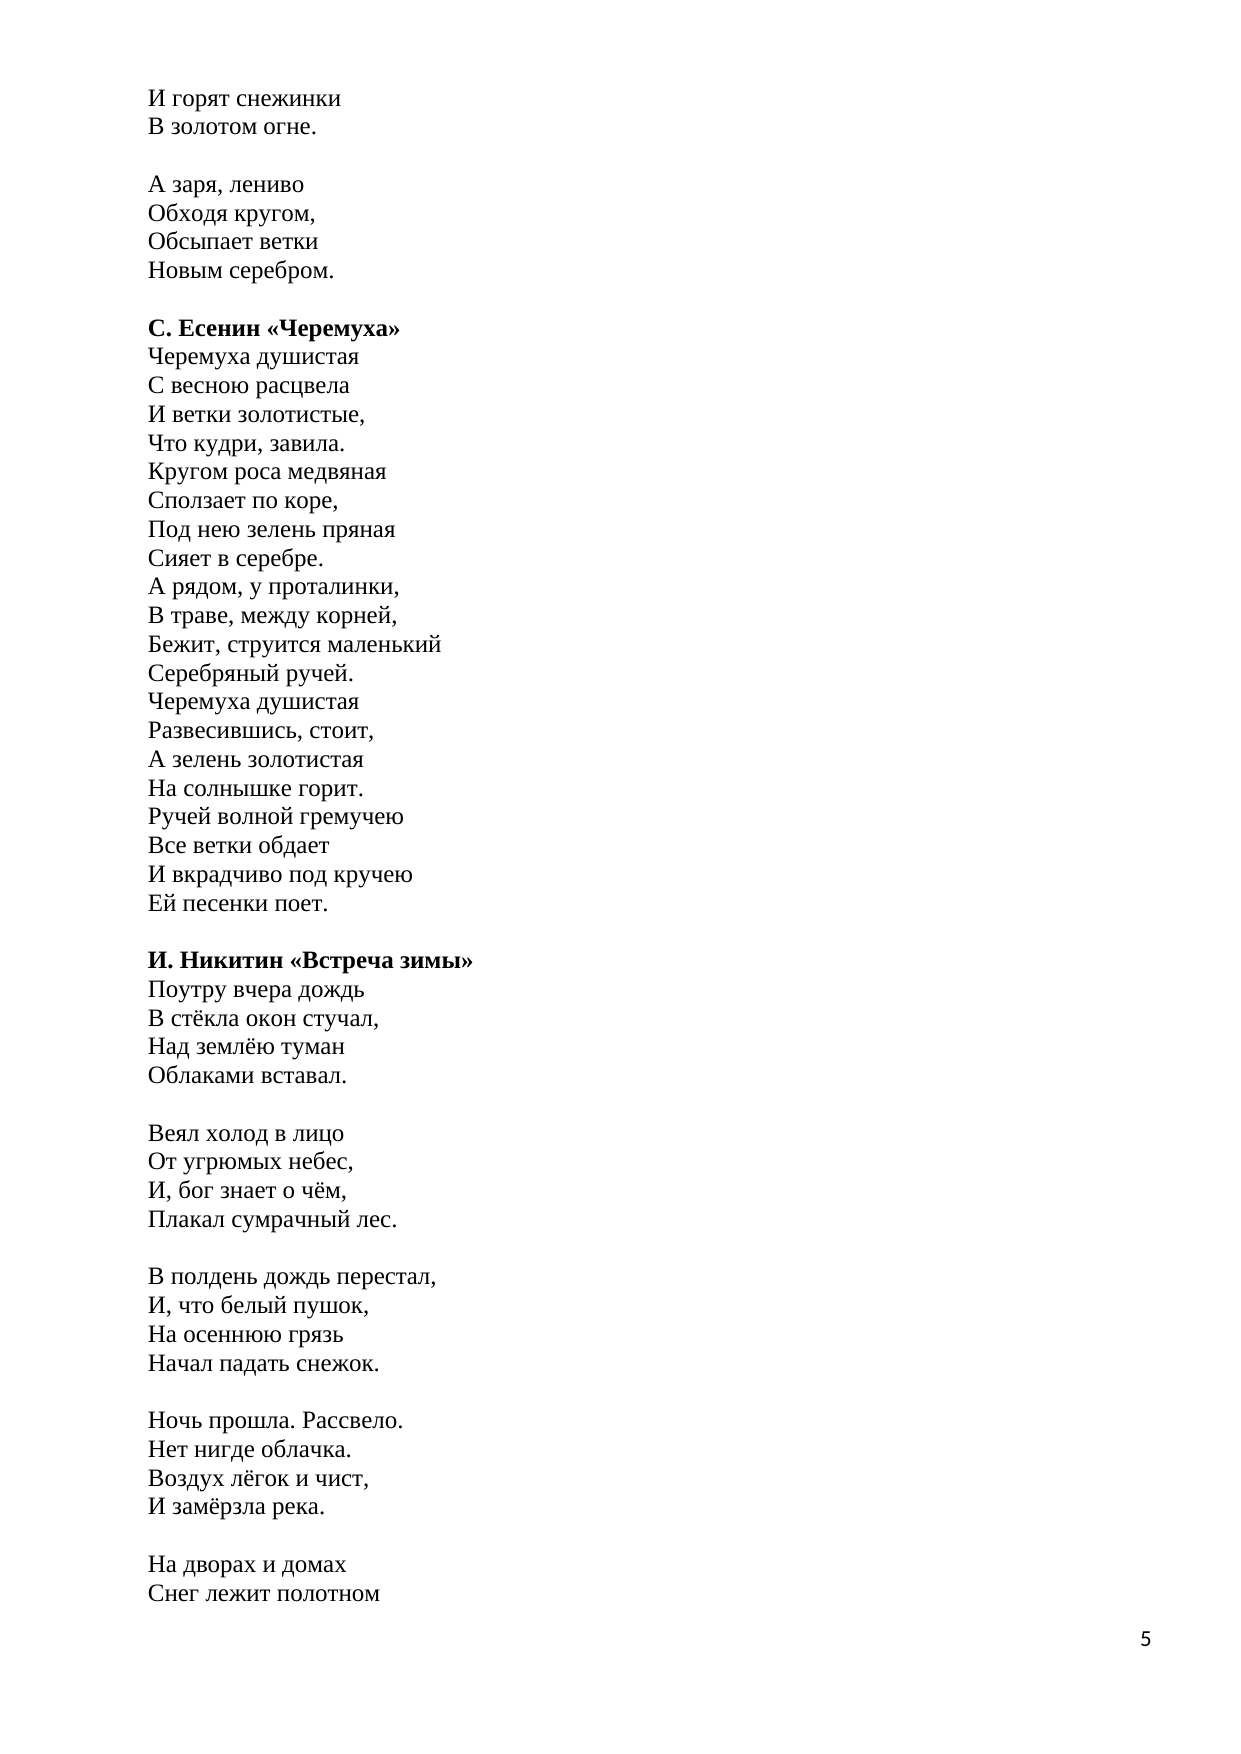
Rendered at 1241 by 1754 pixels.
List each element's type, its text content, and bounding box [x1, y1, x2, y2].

text Под нею зелень пряная [148, 514, 1152, 543]
text Развесившись, стоит, [148, 715, 1152, 744]
text На солнышке горит. [148, 773, 1152, 801]
text С весною расцвела [148, 370, 1152, 399]
text Черемуха душистая [148, 686, 1152, 715]
text Сияет в серебре. [148, 543, 1152, 571]
text В траве, между корней, [148, 600, 1152, 629]
text Черемуха душистая [148, 341, 1152, 370]
text С. Есенин «Черемуха» [148, 313, 1152, 341]
text А зелень золотистая [148, 744, 1152, 773]
text А рядом, у проталинки, [148, 571, 1152, 600]
text Кругом роса медвяная [148, 456, 1152, 485]
text Бежит, струится маленький [148, 629, 1152, 658]
text И. Никитин «Встреча зимы» [148, 945, 1152, 974]
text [148, 83, 1152, 284]
text Ей песенки поет. [148, 888, 1152, 916]
text Что кудри, завила. [148, 428, 1152, 456]
text И вкрадчиво под кручею [148, 859, 1152, 888]
text Серебряный ручей. [148, 658, 1152, 686]
text И ветки золотистые, [148, 399, 1152, 428]
text Все ветки обдает [148, 830, 1152, 859]
text Сползает по коре, [148, 485, 1152, 514]
text Ручей волной гремучею [148, 801, 1152, 830]
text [148, 974, 1152, 1606]
